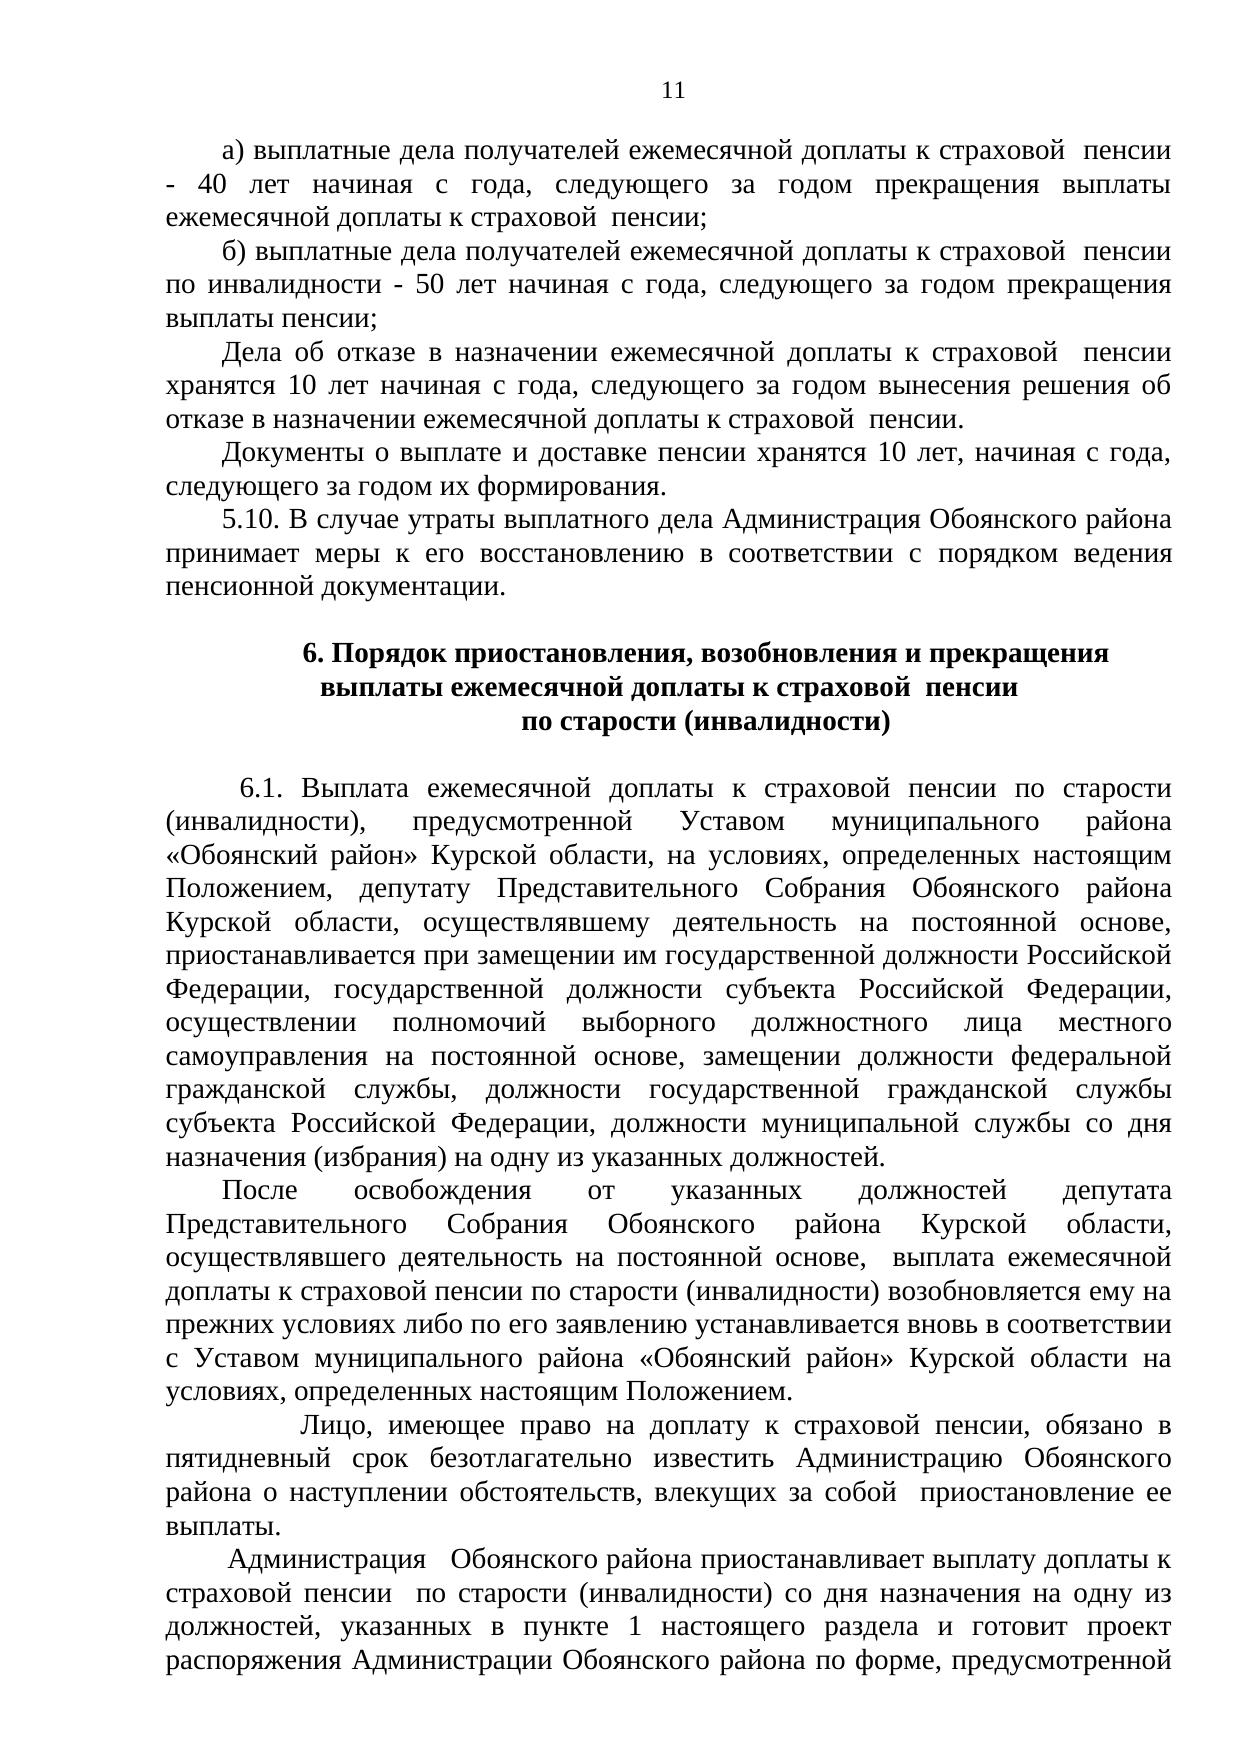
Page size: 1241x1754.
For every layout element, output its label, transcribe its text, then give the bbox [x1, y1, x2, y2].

text б) выплатные дела получателей ежемесячной доплаты к страховой пенсии по инвалидности - 50 лет начиная с года, следующего за годом прекращения выплаты пенсии; [165, 233, 1173, 334]
text 6.1. Выплата ежемесячной доплаты к страховой пенсии по старости (инвалидности), предусмотренной Уставом муниципального района «Обоянский район» Курской области, на условиях, определенных настоящим Положением, депутату Представительного Собрания Обоянского района Курской области, осуществлявшему деятельность на постоянной основе, приостанавливается при замещении им государственной должности Российской Федерации, государственной должности субъекта Российской Федерации, осуществлении полномочий выборного должностного лица местного самоуправления на постоянной основе, замещении должности федеральной гражданской службы, должности государственной гражданской службы субъекта Российской Федерации, должности муниципальной службы со дня назначения (избрания) на одну из указанных должностей. [165, 770, 1173, 1172]
text 5.10. В случае утраты выплатного дела Администрация Обоянского района принимает меры к его восстановлению в соответствии с порядком ведения пенсионной документации. [165, 501, 1173, 602]
text а) выплатные дела получателей ежемесячной доплаты к страховой пенсии - 40 лет начиная с года, следующего за годом прекращения выплаты ежемесячной доплаты к страховой пенсии; [165, 132, 1173, 233]
text по старости (инвалидности) [165, 703, 1173, 736]
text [165, 1541, 1173, 1675]
text 6. Порядок приостановления, возобновления и прекращения выплаты ежемесячной доплаты к страховой пенсии [165, 636, 1173, 703]
text Дела об отказе в назначении ежемесячной доплаты к страховой пенсии хранятся 10 лет начиная с года, следующего за годом вынесения решения об отказе в назначении ежемесячной доплаты к страховой пенсии. [165, 334, 1173, 434]
text Лицо, имеющее право на доплату к страховой пенсии, обязано в пятидневный срок безотлагательно известить Администрацию Обоянского района о наступлении обстоятельств, влекущих за собой приостановление ее выплаты. [165, 1407, 1173, 1541]
text Документы о выплате и доставке пенсии хранятся 10 лет, начиная с года, следующего за годом их формирования. [165, 434, 1173, 501]
text После освобождения от указанных должностей депутата Представительного Собрания Обоянского района Курской области, осуществлявшего деятельность на постоянной основе, выплата ежемесячной доплаты к страховой пенсии по старости (инвалидности) возобновляется ему на прежних условиях либо по его заявлению устанавливается вновь в соответствии с Уставом муниципального района «Обоянский район» Курской области на условиях, определенных настоящим Положением. [165, 1172, 1173, 1407]
